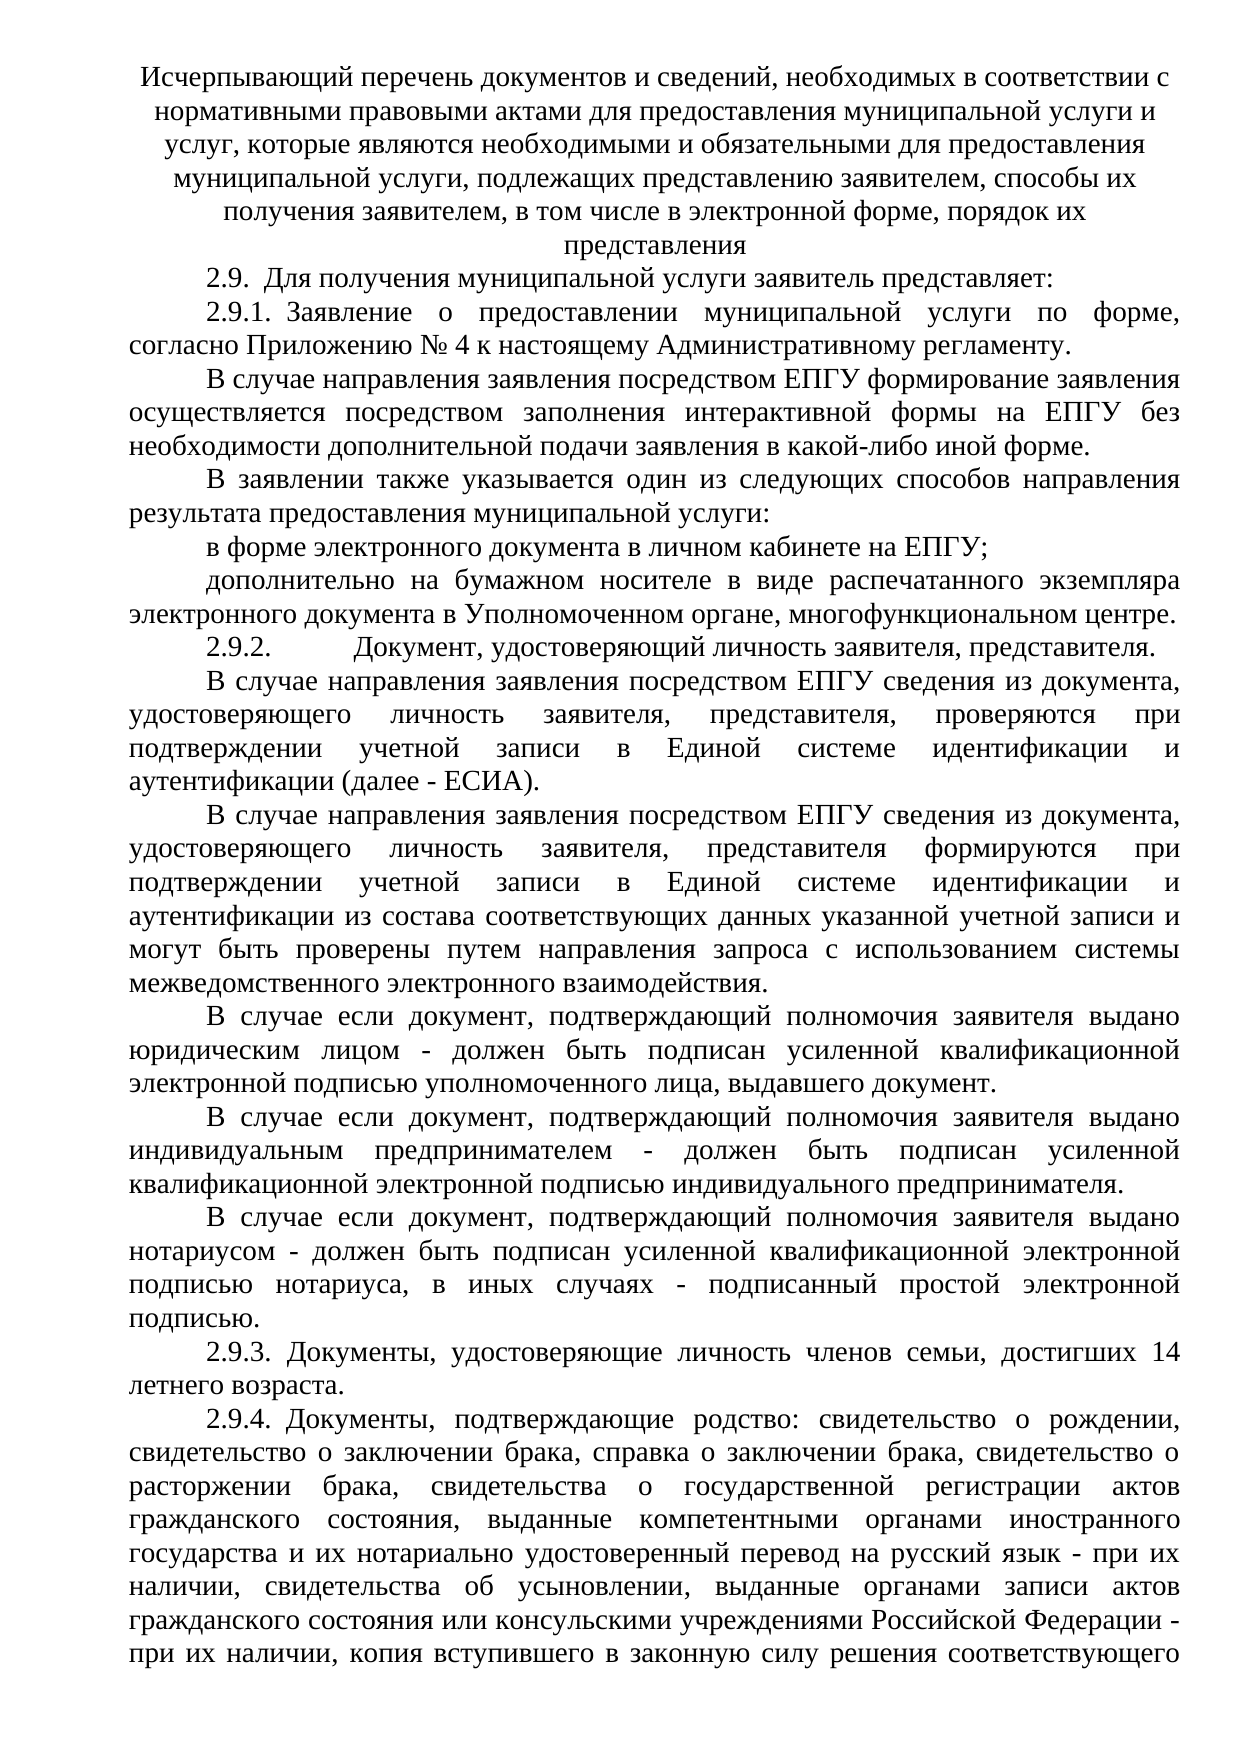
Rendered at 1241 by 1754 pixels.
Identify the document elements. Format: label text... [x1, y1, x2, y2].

text В случае если документ, подтверждающий полномочия заявителя выдано нотариусом - должен быть подписан усиленной квалификационной электронной подписью нотариуса, в иных случаях - подписанный простой электронной подписью. [129, 1199, 1181, 1334]
text Исчерпывающий перечень документов и сведений, необходимых в соответствии с нормативными правовыми актами для предоставления муниципальной услуги и услуг, которые являются необходимыми и обязательными для предоставления муниципальной услуги, подлежащих представлению заявителем, способы их получения заявителем, в том числе в электронной форме, порядок их представления [129, 59, 1181, 260]
text в форме электронного документа в личном кабинете на ЕПГУ; [129, 529, 1181, 562]
text В случае направления заявления посредством ЕПГУ сведения из документа, удостоверяющего личность заявителя, представителя, проверяются при подтверждении учетной записи в Единой системе идентификации и аутентификации (далее - ЕСИА). [129, 663, 1181, 797]
text В случае если документ, подтверждающий полномочия заявителя выдано индивидуальным предпринимателем - должен быть подписан усиленной квалификационной электронной подписью индивидуального предпринимателя. [129, 1099, 1181, 1199]
list Заявление о предоставлении муниципальной услуги по форме, согласно Приложению № 4 к настоящему Административному регламенту. [129, 294, 1181, 361]
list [129, 1401, 1181, 1669]
text В случае направления заявления посредством ЕПГУ сведения из документа, удостоверяющего личность заявителя, представителя формируются при подтверждении учетной записи в Единой системе идентификации и аутентификации из состава соответствующих данных указанной учетной записи и могут быть проверены путем направления запроса с использованием системы межведомственного электронного взаимодействия. [129, 797, 1181, 998]
text В заявлении также указывается один из следующих способов направления результата предоставления муниципальной услуги: [129, 462, 1181, 529]
list Документы, удостоверяющие личность членов семьи, достигших 14 летнего возраста. [129, 1334, 1181, 1401]
list Для получения муниципальной услуги заявитель представляет: [129, 260, 1181, 294]
text дополнительно на бумажном носителе в виде распечатанного экземпляра электронного документа в Уполномоченном органе, многофункциональном центре. [129, 562, 1181, 629]
text В случае направления заявления посредством ЕПГУ формирование заявления осуществляется посредством заполнения интерактивной формы на ЕПГУ без необходимости дополнительной подачи заявления в какой-либо иной форме. [129, 361, 1181, 462]
text В случае если документ, подтверждающий полномочия заявителя выдано юридическим лицом - должен быть подписан усиленной квалификационной электронной подписью уполномоченного лица, выдавшего документ. [129, 998, 1181, 1099]
list Документ, удостоверяющий личность заявителя, представителя. [129, 629, 1181, 663]
